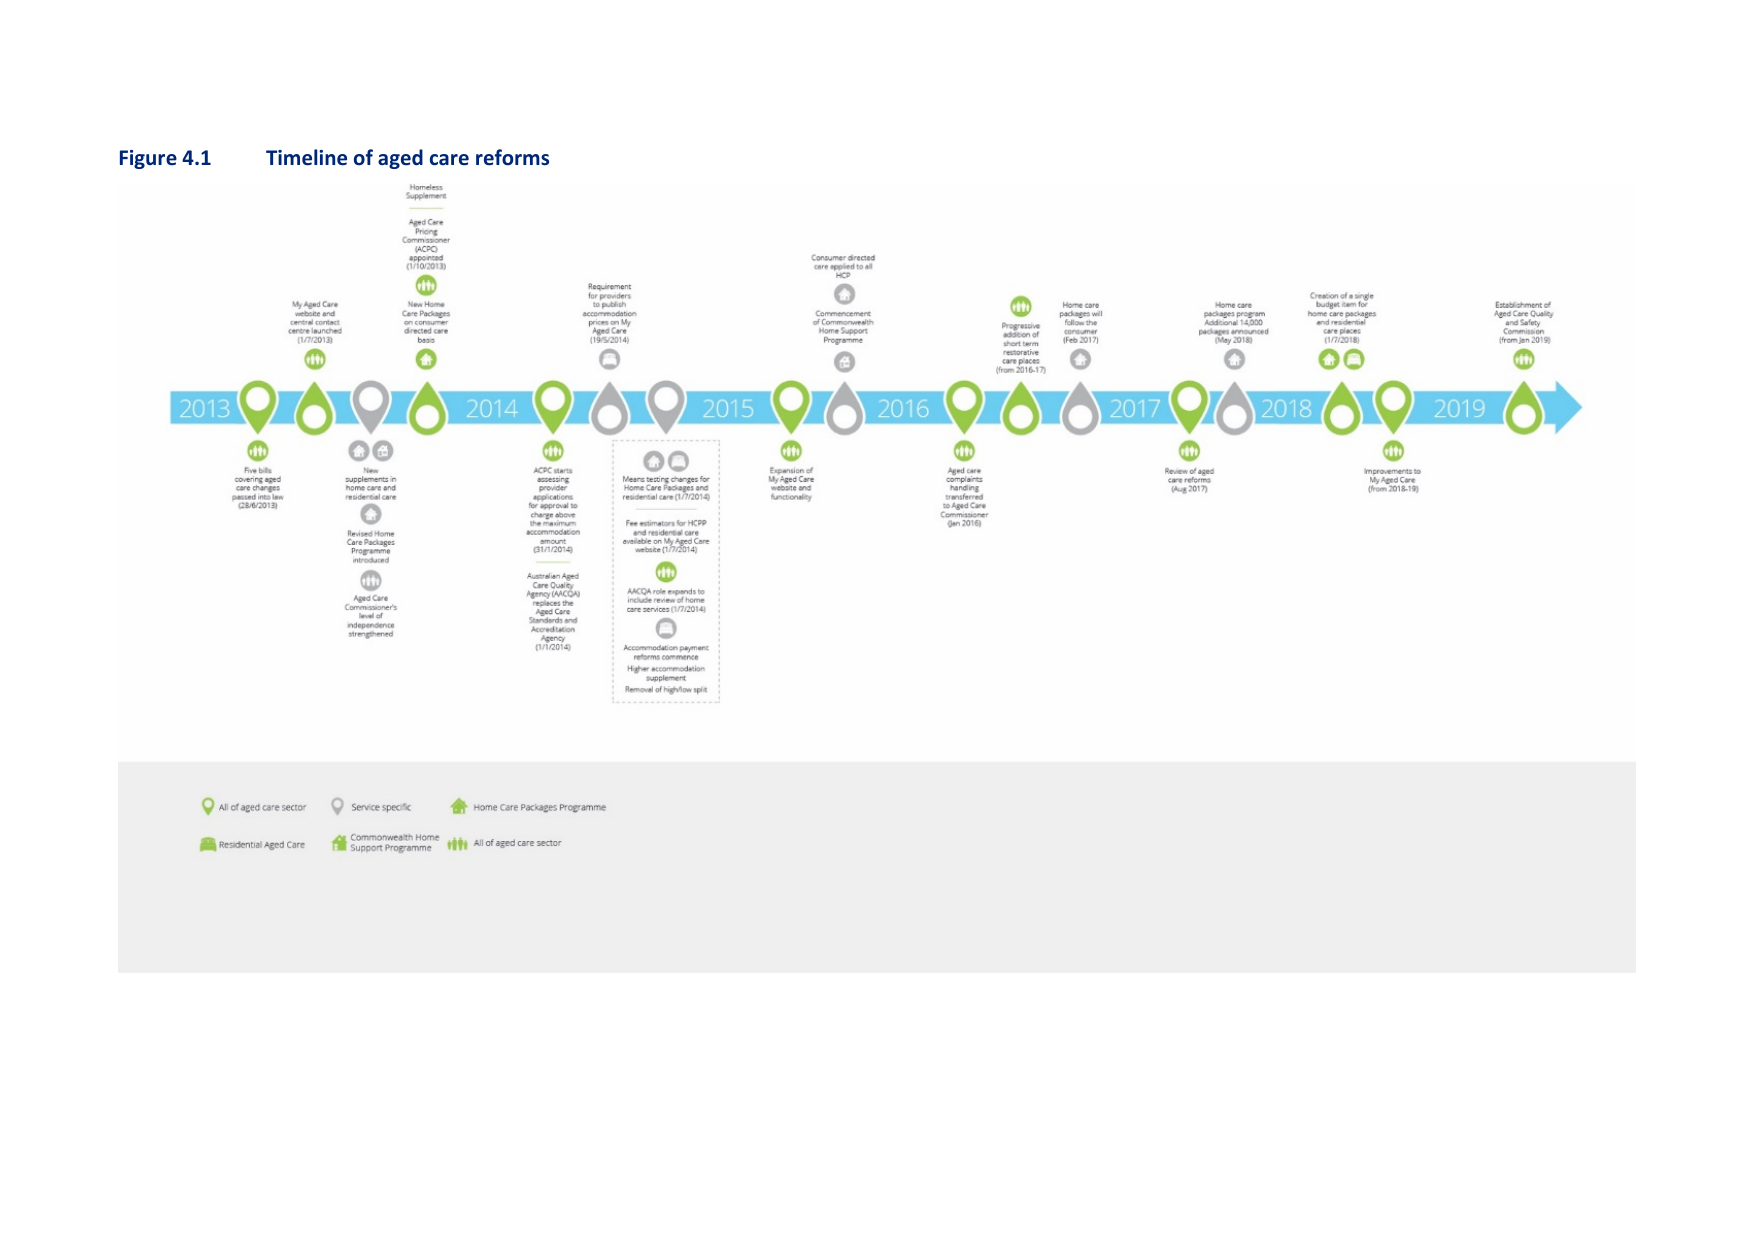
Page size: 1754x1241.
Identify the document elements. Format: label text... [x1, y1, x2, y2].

picture [118, 183, 1636, 973]
title Timeline of aged care reforms [118, 143, 1636, 171]
